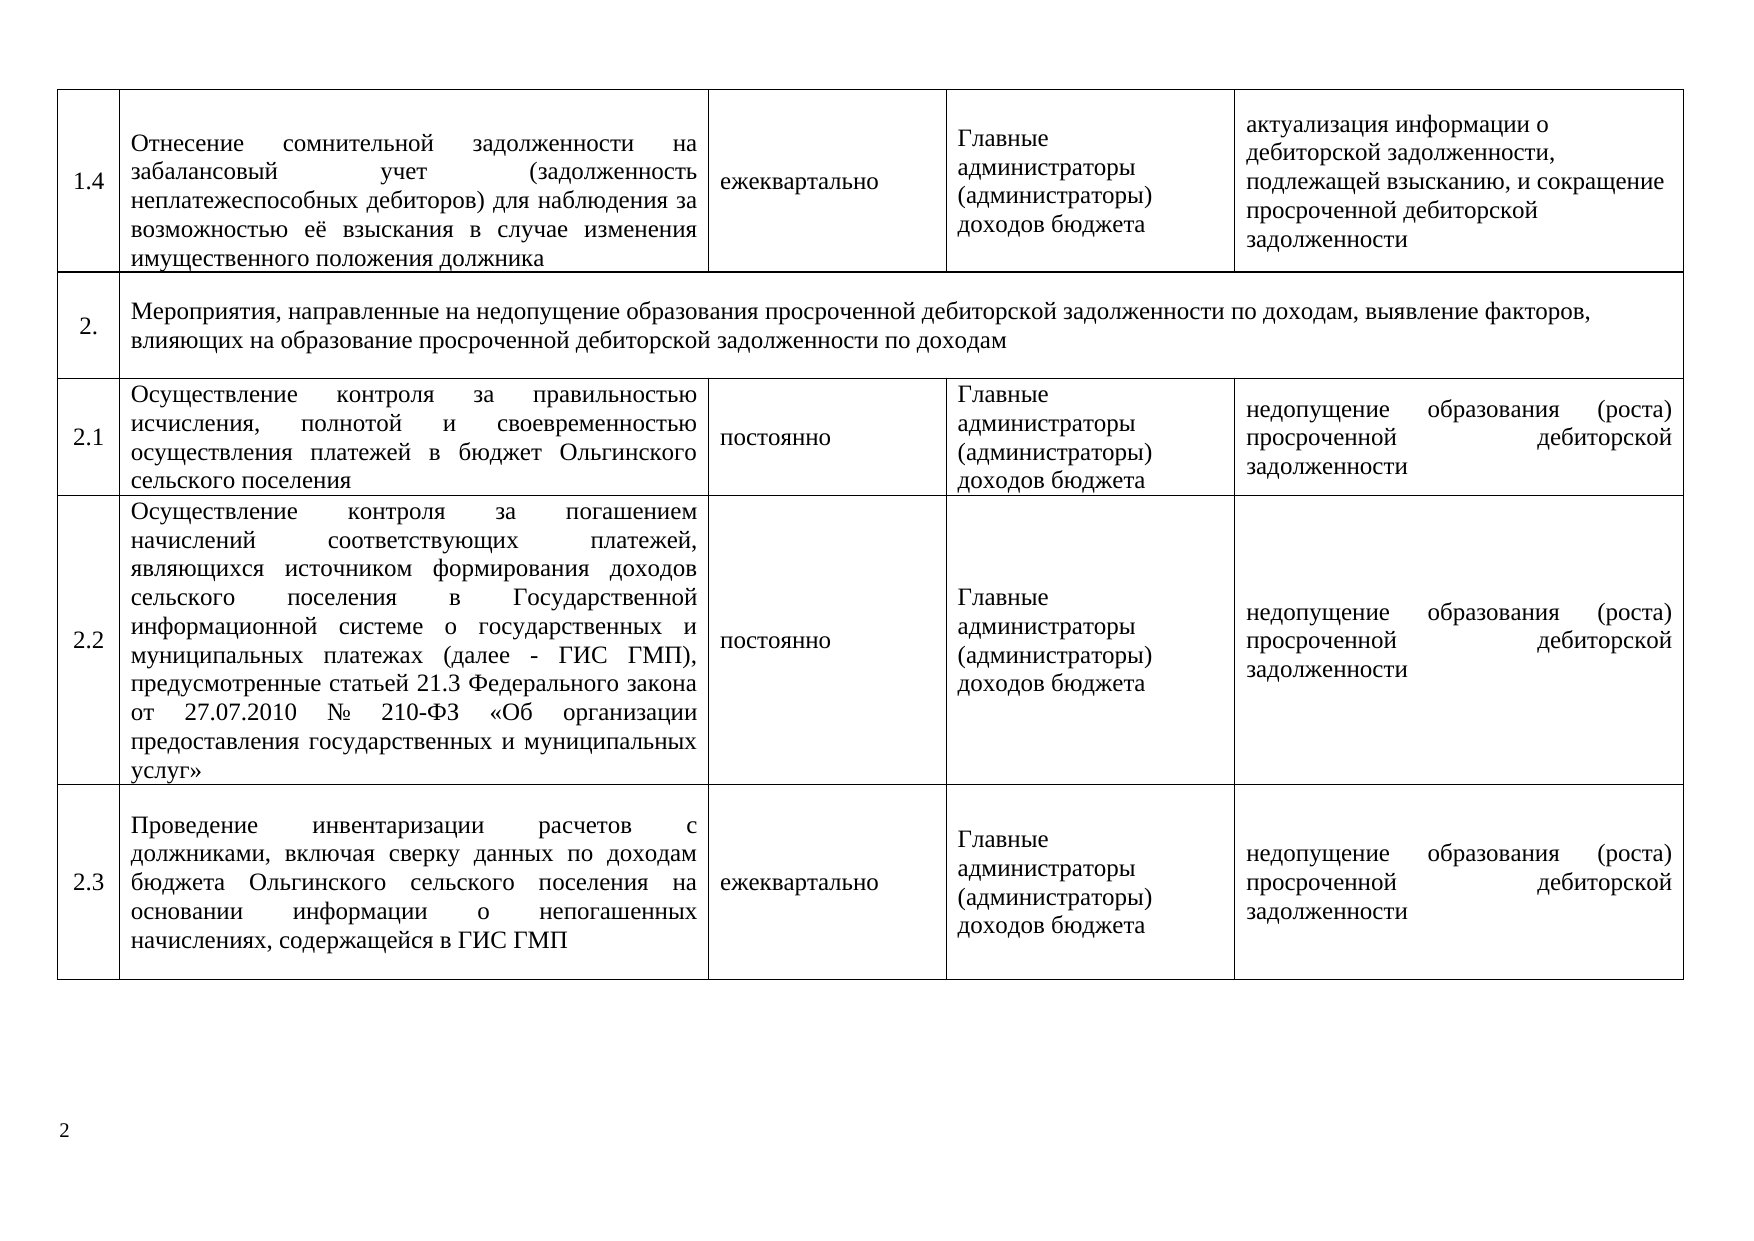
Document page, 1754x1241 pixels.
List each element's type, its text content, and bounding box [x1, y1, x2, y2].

table_cell постоянно [709, 379, 946, 495]
table_cell Проведение инвентаризации расчетов с должниками, включая сверку данных по доходам бюджета Ольгинского сельского поселения на основании информации о непогашенных начислениях, содержащейся в ГИС ГМП [120, 785, 708, 979]
table_cell 1.4 [58, 90, 119, 271]
table_cell Отнесение сомнительной задолженности на забалансовый учет (задолженность неплатежеспособных дебиторов) для наблюдения за возможностью её взыскания в случае изменения имущественного положения должника [120, 90, 708, 271]
table_cell 2.1 [58, 379, 119, 495]
table_cell Главные администраторы (администраторы) доходов бюджета [947, 90, 1234, 271]
table_cell Мероприятия, направленные на недопущение образования просроченной дебиторской задолженности по доходам, выявление факторов, влияющих на образование просроченной дебиторской задолженности по доходам [120, 273, 1683, 378]
table_cell Осуществление контроля за правильностью исчисления, полнотой и своевременностью осуществления платежей в бюджет Ольгинского сельского поселения [120, 379, 708, 495]
table_cell актуализация информации о дебиторской задолженности, подлежащей взысканию, и сокращение просроченной дебиторской задолженности [1235, 90, 1683, 271]
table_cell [1235, 785, 1683, 979]
table_cell 2. [58, 273, 119, 378]
table_cell Главные администраторы (администраторы) доходов бюджета [947, 496, 1234, 783]
table_cell ежеквартально [709, 90, 946, 271]
table_cell недопущение образования (роста) просроченной дебиторской задолженности [1235, 379, 1683, 495]
table_cell 2.3 [58, 785, 119, 979]
table_cell 2.2 [58, 496, 119, 783]
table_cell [947, 785, 1234, 979]
table_cell Осуществление контроля за погашением начислений соответствующих платежей, являющихся источником формирования доходов сельского поселения в Государственной информационной системе о государственных и муниципальных платежах (далее - ГИС ГМП), предусмотренные статьей 21.3 Федерального закона от 27.07.2010 № 210-ФЗ «Об организации предоставления государственных и муниципальных услуг» [120, 496, 708, 783]
table_cell ежеквартально [709, 785, 946, 979]
table_cell постоянно [709, 496, 946, 783]
table_cell недопущение образования (роста) просроченной дебиторской задолженности [1235, 496, 1683, 783]
table_cell Главные администраторы (администраторы) доходов бюджета [947, 379, 1234, 495]
